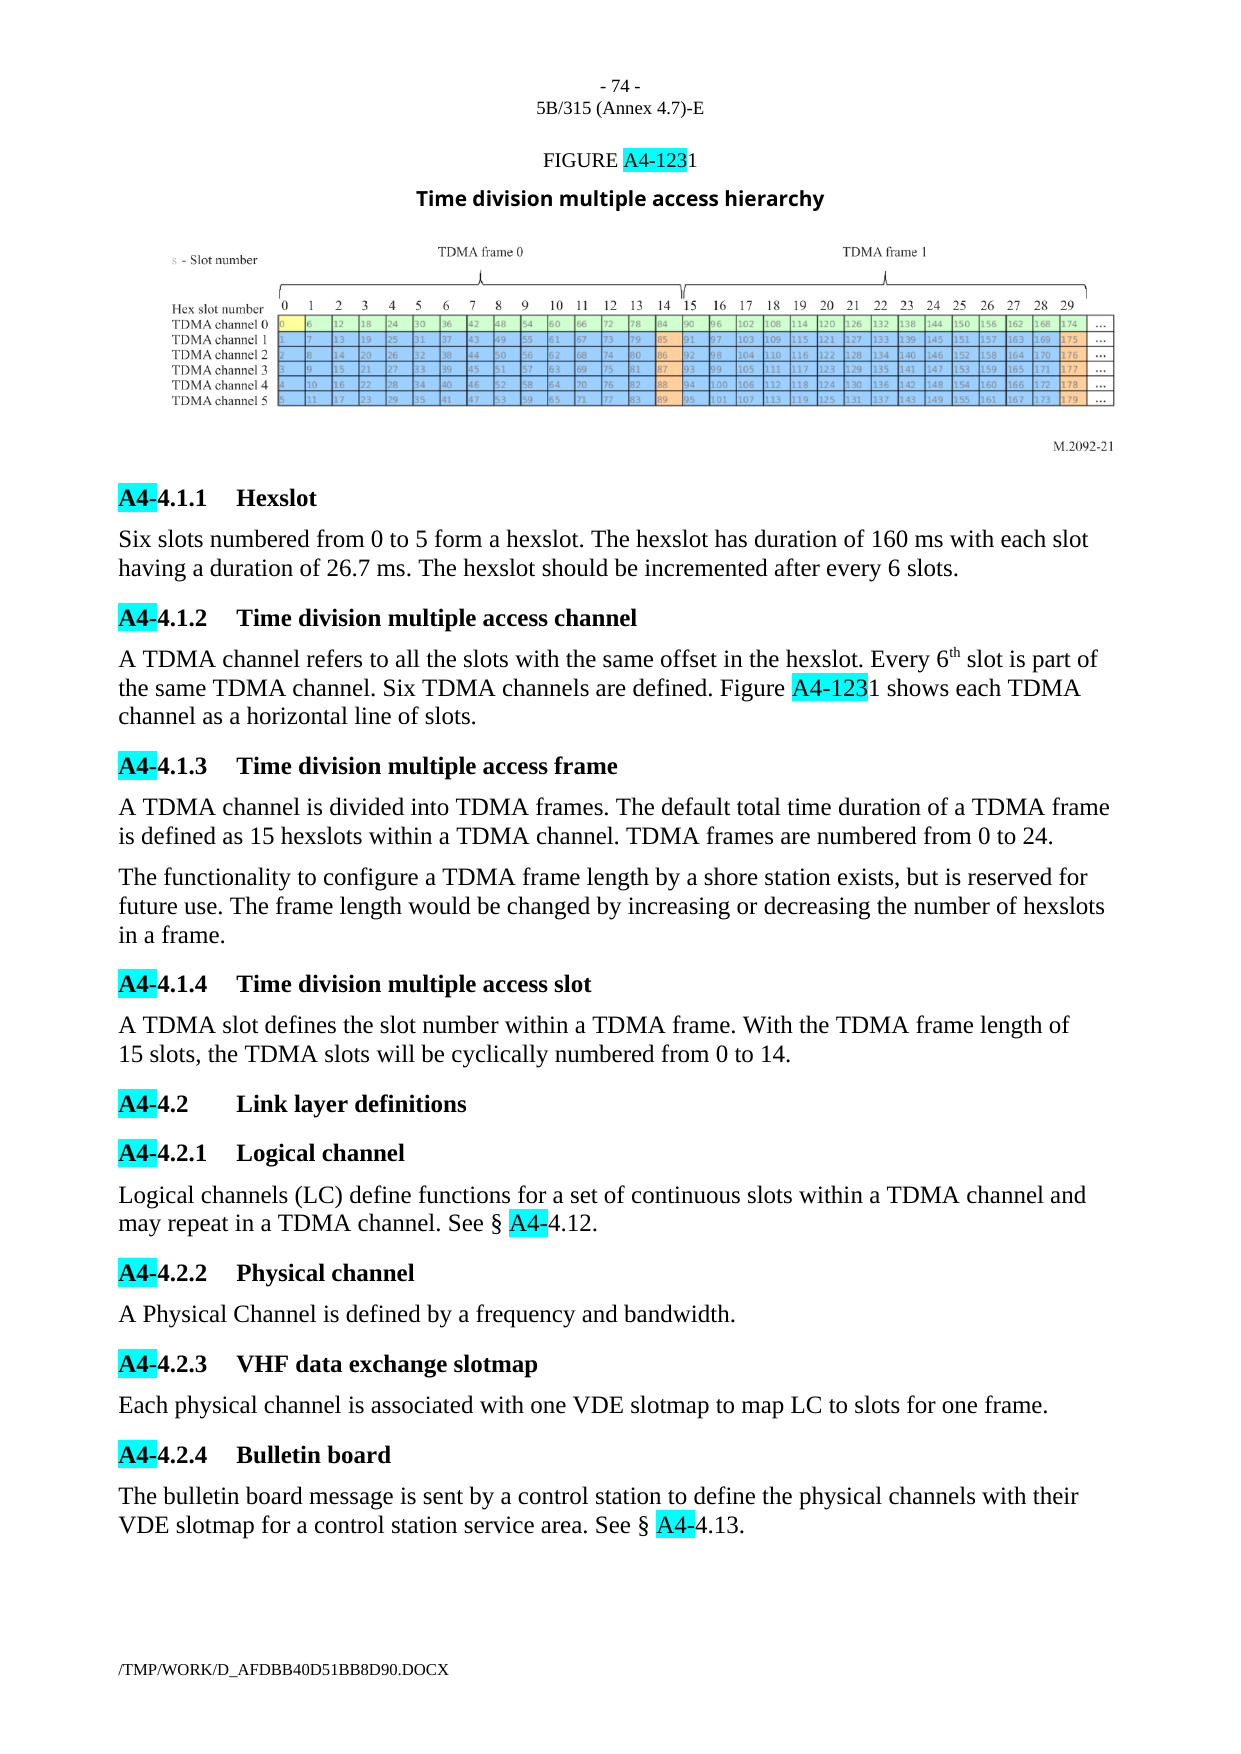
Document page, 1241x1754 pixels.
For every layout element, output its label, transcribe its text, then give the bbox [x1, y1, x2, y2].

subtitle 4.1.4 Time division multiple access slot [157, 969, 1122, 998]
text A TDMA slot defines the slot number within a TDMA frame. With the TDMA frame length of 15 slots, the TDMA slots will be cyclically numbered from 0 to 14. [118, 1011, 1122, 1068]
text Figure [687, 148, 1122, 172]
subtitle 4.2.2 Physical channel [157, 1258, 1122, 1287]
text Six slots numbered from 0 to 5 form a hexslot. The hexslot has duration of 160 ms with each slot having a duration of 26.7 ms. The hexslot should be incremented after every 6 slots. [118, 524, 1122, 582]
subtitle 4.2.1 Logical channel [118, 1138, 1122, 1167]
subtitle 4.1.2 Time division multiple access channel [157, 603, 1122, 631]
text A TDMA channel is divided into TDMA frames. The default total time duration of a TDMA frame is defined as 15 hexslots within a TDMA channel. TDMA frames are numbered from 0 to 24. [118, 792, 1122, 850]
text Figure [118, 148, 623, 172]
text Logical channels (LC) define functions for a set of continuous slots within a TDMA channel and may repeat in a TDMA channel. See § 4.12. [118, 1180, 1122, 1237]
subtitle 4.1.1 Hexslot [157, 483, 1122, 512]
text A Physical Channel is defined by a frequency and bandwidth. [118, 1299, 1122, 1328]
title Time division multiple access hierarchy [118, 184, 1122, 213]
picture [118, 225, 1123, 459]
subtitle 4.2.3 VHF data exchange slotmap [157, 1349, 1122, 1378]
text The bulletin board message is sent by a control station to define the physical channels with their VDE slotmap for a control station service area. See § 4.13. [118, 1481, 1122, 1538]
text Each physical channel is associated with one VDE slotmap to map LC to slots for one frame. [118, 1390, 1122, 1419]
subtitle 4.1.3 Time division multiple access frame [157, 751, 1122, 780]
text The functionality to configure a TDMA frame length by a shore station exists, but is reserved for future use. The frame length would be changed by increasing or decreasing the number of hexslots in a frame. [118, 862, 1122, 948]
text A TDMA channel refers to all the slots with the same offset in the hexslot. Every 6th slot is part of the same TDMA channel. Six TDMA channels are defined. Figure shows each TDMA channel as a horizontal line of slots. [118, 644, 1122, 730]
subtitle 4.2.4 Bulletin board [157, 1440, 1122, 1468]
subtitle 4.2 Link layer definitions [157, 1089, 1122, 1118]
